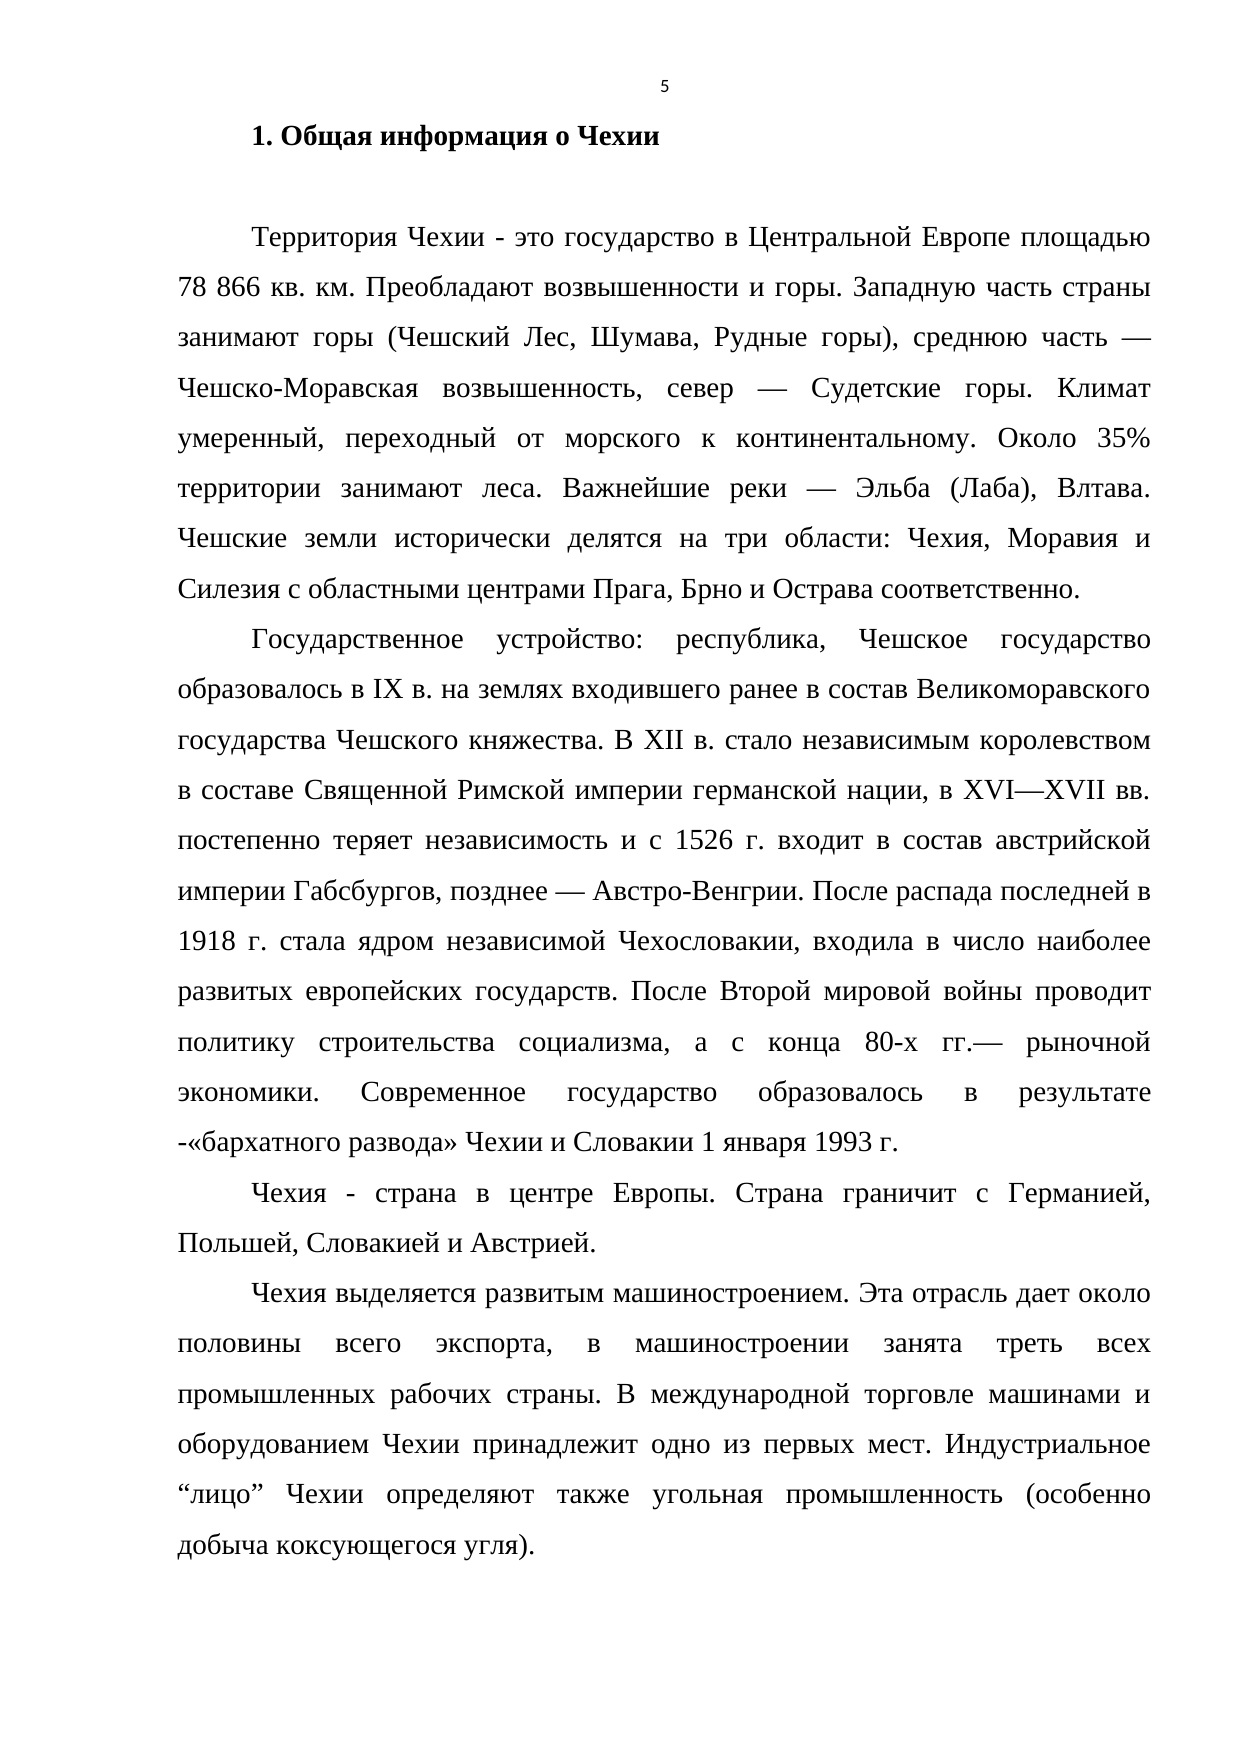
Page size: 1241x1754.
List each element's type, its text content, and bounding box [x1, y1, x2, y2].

text Чехия выделяется развитым машиностроением. Эта отрасль дает около половины всего экспорта, в машиностроении занята треть всех промышленных рабочих страны. В международной торговле машинами и оборудованием Чехии принадлежит одно из первых мест. Индустриальное “лицо” Чехии определяют также угольная промышленность (особенно добыча коксующегося угля). [177, 1275, 1152, 1560]
text Территория Чехии - это государство в Центральной Европе площадью 78 866 кв. км. Преобладают возвышенности и горы. Западную часть страны занимают горы (Чешский Лес, Шумава, Рудные горы), среднюю часть — Чешско-Моравская возвышенность, север — Судетские горы. Климат умеренный, переходный от морского к континентальному. Около 35% территории занимают леса. Важнейшие реки — Эльба (Лаба), Влтава. Чешские земли исторически делятся на три области: Чехия, Моравия и Силезия с областными центрами Прага, Брно и Острава соответственно. [177, 219, 1152, 604]
text Чехия - страна в центре Европы. Страна граничит с Германией, Польшей, Словакией и Австрией. [177, 1175, 1152, 1258]
text 1. Общая информация о Чехии [177, 118, 1152, 152]
text Государственное устройство: республика, Чешское государство образовалось в IX в. на землях входившего ранее в состав Великоморавского государства Чешского княжества. В XII в. стало независимым королевством в составе Священной Римской империи германской нации, в XVI—XVII вв. постепенно теряет независимость и с 1526 г. входит в состав австрийской империи Габсбургов, позднее — Австро-Венгрии. После распада последней в 1918 г. стала ядром независимой Чехословакии, входила в число наиболее развитых европейских государств. После Второй мировой войны проводит политику строительства социализма, а с конца 80-х гг.— рыночной экономики. Современное государство образовалось в результате -«бархатного развода» Чехии и Словакии 1 января 1993 г. [177, 621, 1152, 1158]
